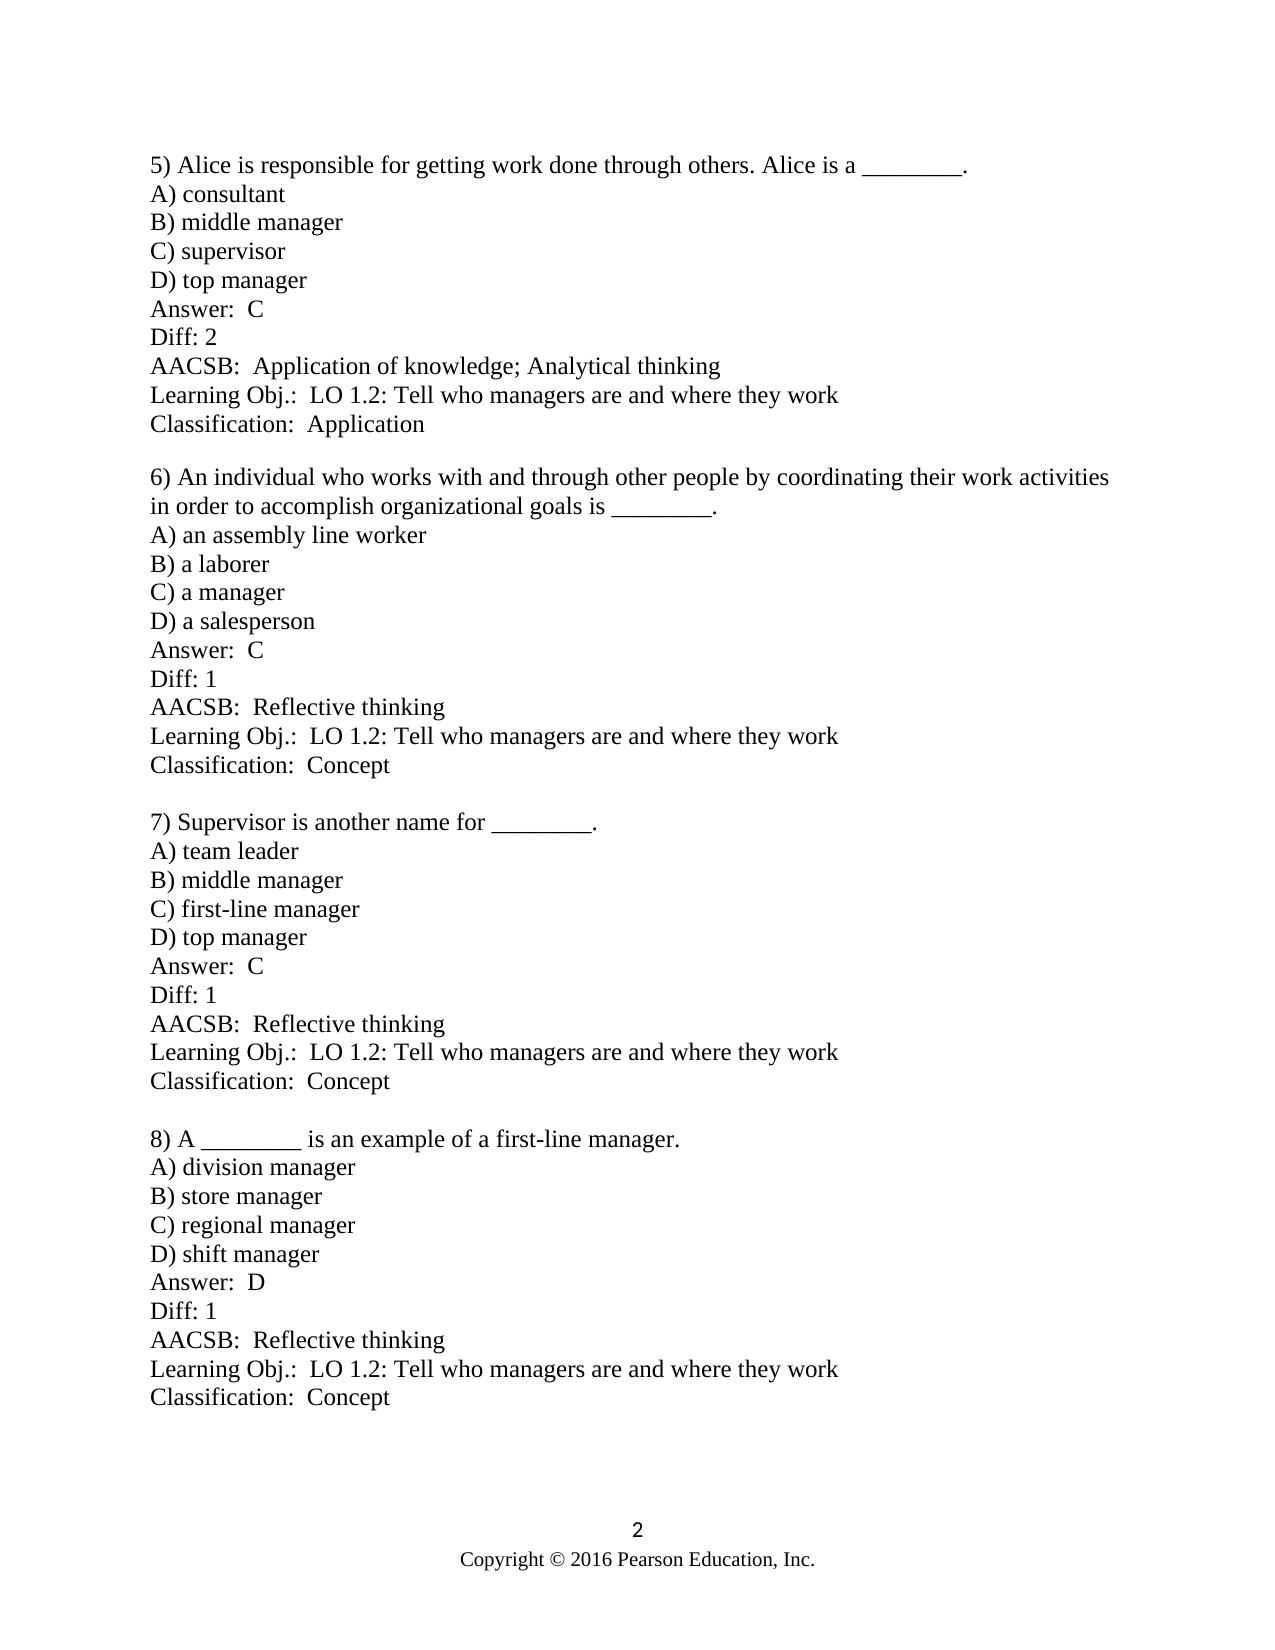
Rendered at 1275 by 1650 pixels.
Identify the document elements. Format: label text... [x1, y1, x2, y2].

text Learning Obj.: LO 1.2: Tell who managers are and where they work [150, 721, 1125, 750]
text Learning Obj.: LO 1.2: Tell who managers are and where they work [150, 1354, 1125, 1382]
text Learning Obj.: LO 1.2: Tell who managers are and where they work [150, 1037, 1125, 1066]
text D) shift manager [150, 1239, 1125, 1267]
text C) a manager [150, 577, 1125, 606]
text AACSB: Reflective thinking [150, 692, 1125, 721]
text Classification: Application [150, 409, 1125, 437]
text 6) An individual who works with and through other people by coordinating their work activities in order to accomplish organizational goals is ________. [150, 462, 1125, 520]
text 8) A ________ is an example of a first-line manager. [150, 1124, 1125, 1152]
text Classification: Concept [150, 1382, 1125, 1411]
text C) regional manager [150, 1210, 1125, 1239]
text A) team leader [150, 836, 1125, 865]
text C) supervisor [150, 236, 1125, 265]
text D) a salesperson [150, 606, 1125, 635]
text A) an assembly line worker [150, 520, 1125, 549]
text B) middle manager [150, 207, 1125, 236]
text AACSB: Application of knowledge; Analytical thinking [150, 351, 1125, 380]
text D) top manager [150, 922, 1125, 951]
text Answer: C [150, 951, 1125, 980]
text Diff: 1 [150, 664, 1125, 692]
text Answer: C [150, 294, 1125, 322]
text D) top manager [150, 265, 1125, 294]
text A) consultant [150, 179, 1125, 207]
text Answer: D [150, 1267, 1125, 1296]
text Answer: C [150, 635, 1125, 664]
text Diff: 2 [150, 322, 1125, 351]
text Diff: 1 [150, 1296, 1125, 1325]
text Classification: Concept [150, 1066, 1125, 1095]
text B) store manager [150, 1181, 1125, 1210]
text C) first-line manager [150, 894, 1125, 922]
text 5) Alice is responsible for getting work done through others. Alice is a ________. [150, 150, 1125, 179]
text A) division manager [150, 1152, 1125, 1181]
text Classification: Concept [150, 750, 1125, 779]
text AACSB: Reflective thinking [150, 1009, 1125, 1037]
text B) a laborer [150, 549, 1125, 577]
text AACSB: Reflective thinking [150, 1325, 1125, 1354]
text Learning Obj.: LO 1.2: Tell who managers are and where they work [150, 380, 1125, 409]
text Diff: 1 [150, 980, 1125, 1009]
text B) middle manager [150, 865, 1125, 894]
text 7) Supervisor is another name for ________. [150, 807, 1125, 836]
